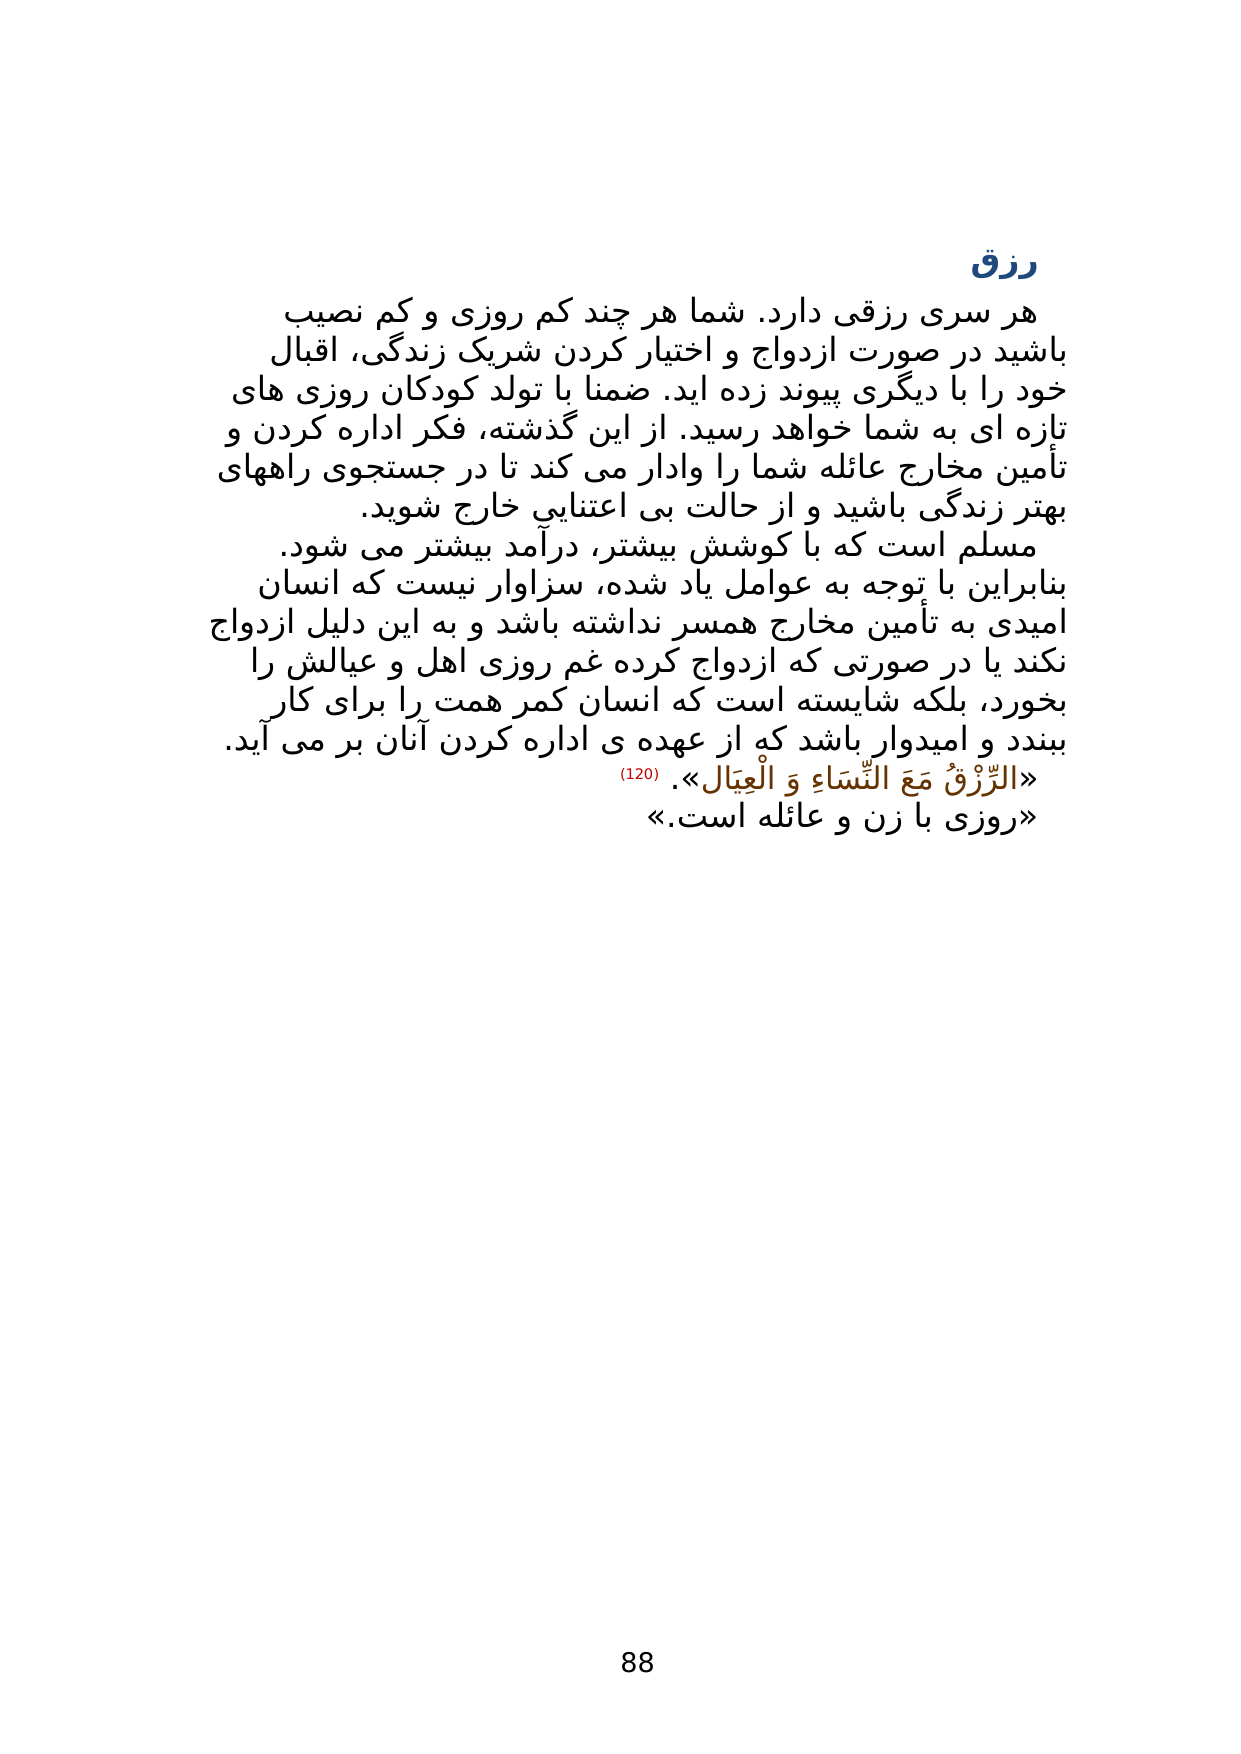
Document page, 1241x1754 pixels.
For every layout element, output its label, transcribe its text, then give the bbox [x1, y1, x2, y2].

text «الرِّزْقُ مَعَ النِّسَاءِ وَ الْعِیَال». (120) [206, 758, 1069, 797]
text هر سری رزقی دارد. شما هر چند کم روزی و کم نصیب باشید در صورت ازدواج و اختیار کردن شریک زندگی، اقبال خود را با دیگری پیوند زده اید. ضمنا با تولد کودکان روزی های تازه ای به شما خواهد رسید. از این گذشته، فکر اداره کردن و تأمین مخارج عائله شما را وادار می کند تا در جستجوی راههای بهتر زندگی باشید و از حالت بی اعتنایی خارج شوید. [206, 292, 1069, 525]
text مسلم است که با کوشش بیشتر، درآمد بیشتر می شود. بنابراین با توجه به عوامل یاد شده، سزاوار نیست که انسان امیدی به تأمین مخارج همسر نداشته باشد و به این دلیل ازدواج نکند یا در صورتی که ازدواج کرده غم روزی اهل و عیالش را بخورد، بلکه شایسته است که انسان کمر همت را برای کار ببندد و امیدوار باشد که از عهده ی اداره کردن آنان بر می آید. [206, 525, 1069, 758]
subtitle رزق [206, 241, 1069, 279]
text «روزی با زن و عائله است.» [206, 797, 1069, 836]
